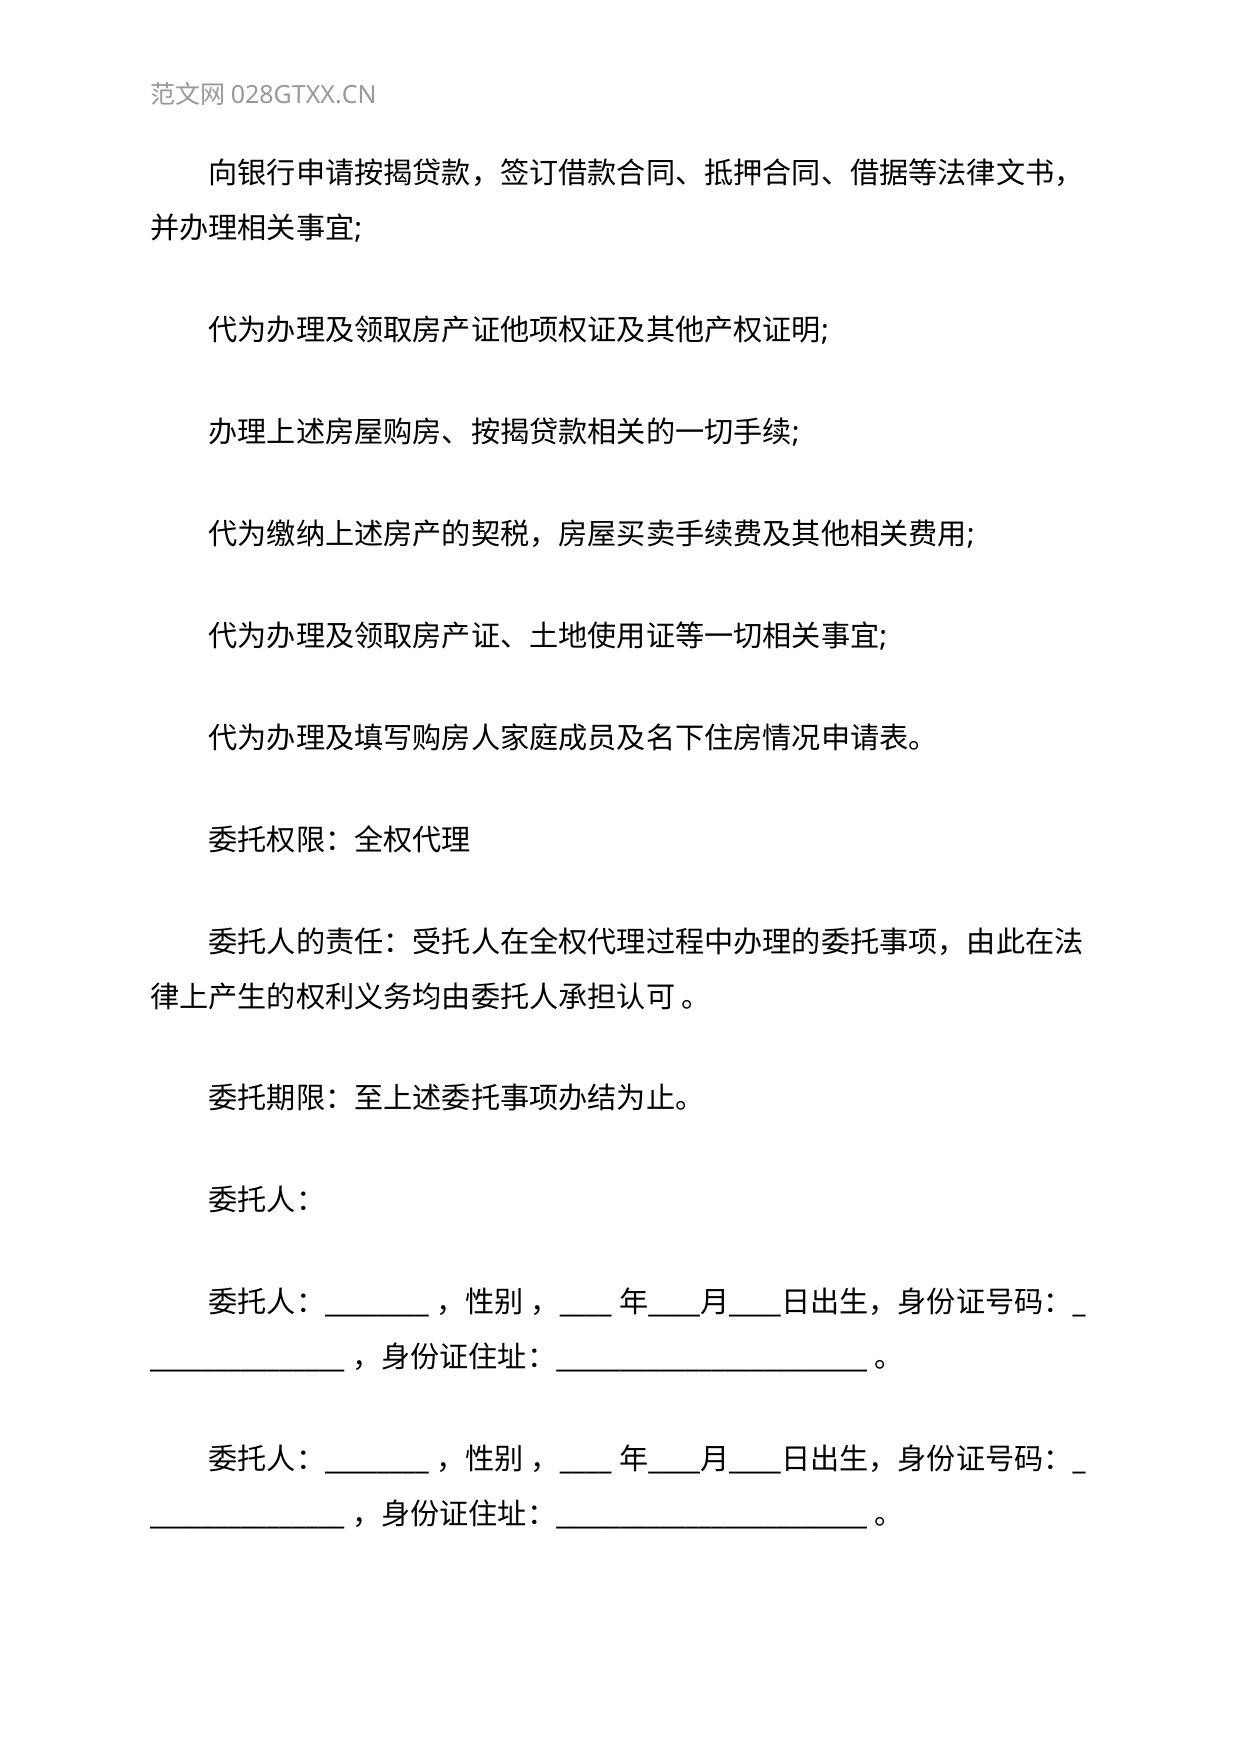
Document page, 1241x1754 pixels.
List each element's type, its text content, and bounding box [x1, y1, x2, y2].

text 委托期限：至上述委托事项办结为止。 [150, 1075, 1090, 1117]
text 委托权限：全权代理 [150, 817, 1090, 859]
text 委托人： [150, 1177, 1090, 1219]
text 代为办理及领取房产证、土地使用证等一切相关事宜; [150, 613, 1090, 655]
text 委托人的责任：受托人在全权代理过程中办理的委托事项，由此在法律上产生的权利义务均由委托人承担认可 。 [150, 918, 1090, 1016]
text 委托人：________ ，性别 ，____ 年____月____日出生，身份证号码：________________ ，身份证住址：________________________ 。 [150, 1436, 1090, 1533]
text 委托人：________ ，性别 ，____ 年____月____日出生，身份证号码：________________ ，身份证住址：________________________ 。 [150, 1278, 1090, 1376]
text 代为办理及填写购房人家庭成员及名下住房情况申请表。 [150, 715, 1090, 757]
text 向银行申请按揭贷款，签订借款合同、抵押合同、借据等法律文书，并办理相关事宜; [150, 150, 1090, 247]
text 办理上述房屋购房、按揭贷款相关的一切手续; [150, 409, 1090, 451]
text 代为缴纳上述房产的契税，房屋买卖手续费及其他相关费用; [150, 511, 1090, 553]
text 代为办理及领取房产证他项权证及其他产权证明; [150, 307, 1090, 349]
